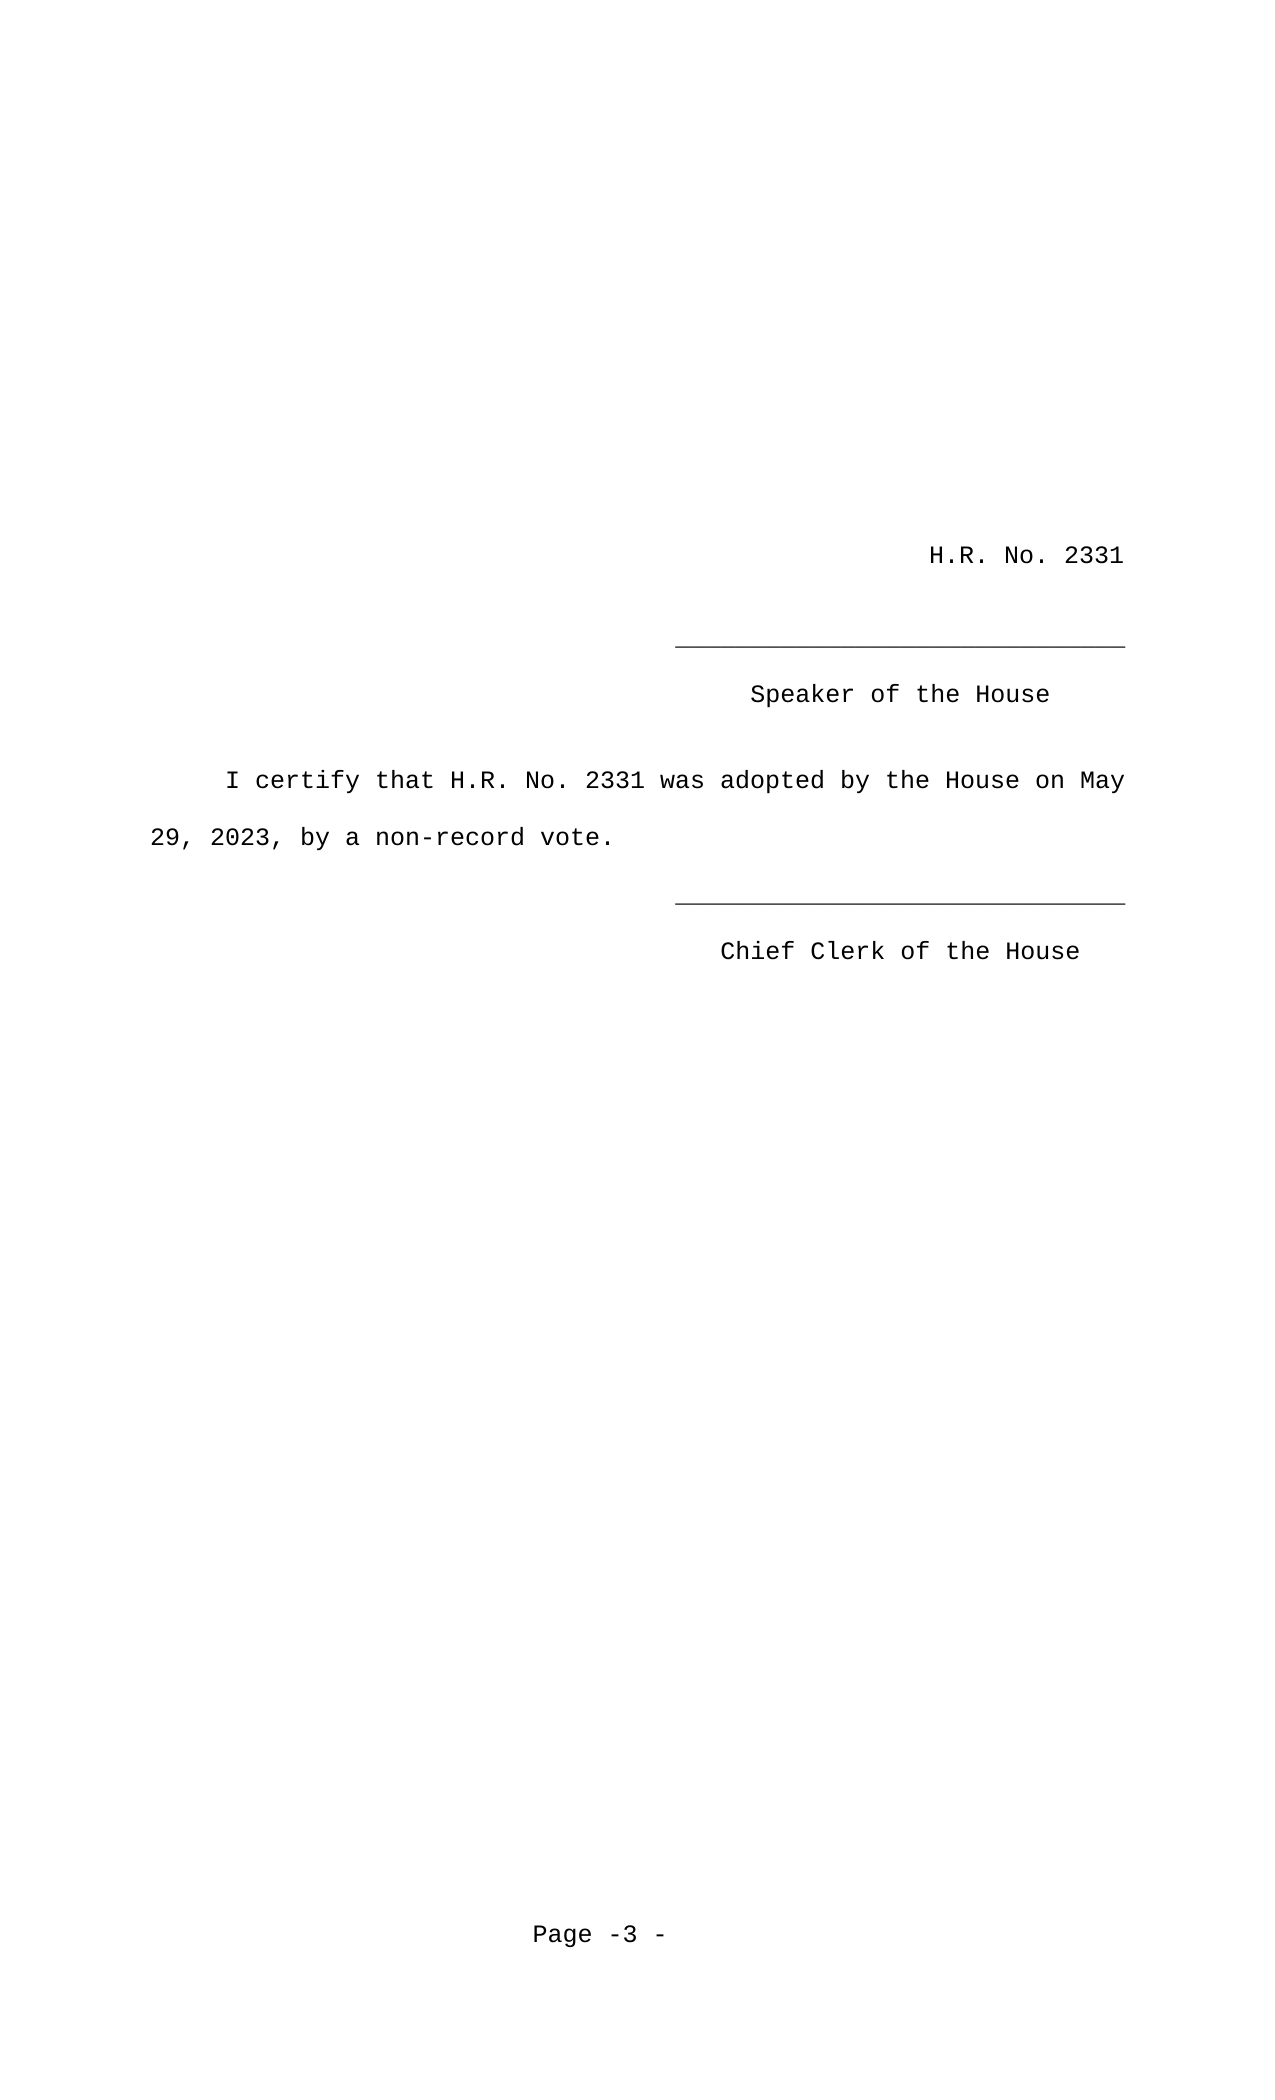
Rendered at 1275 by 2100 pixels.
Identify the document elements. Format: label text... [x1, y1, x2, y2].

text Speaker of the House [150, 681, 1125, 710]
text ______________________________ [150, 624, 1125, 653]
text I certify that H.R. No. 2331 was adopted by the House on May 29, 2023, by a non-record vote. [150, 767, 1125, 853]
text Chief Clerk of the House [150, 938, 1125, 967]
text ______________________________ [150, 881, 1125, 910]
